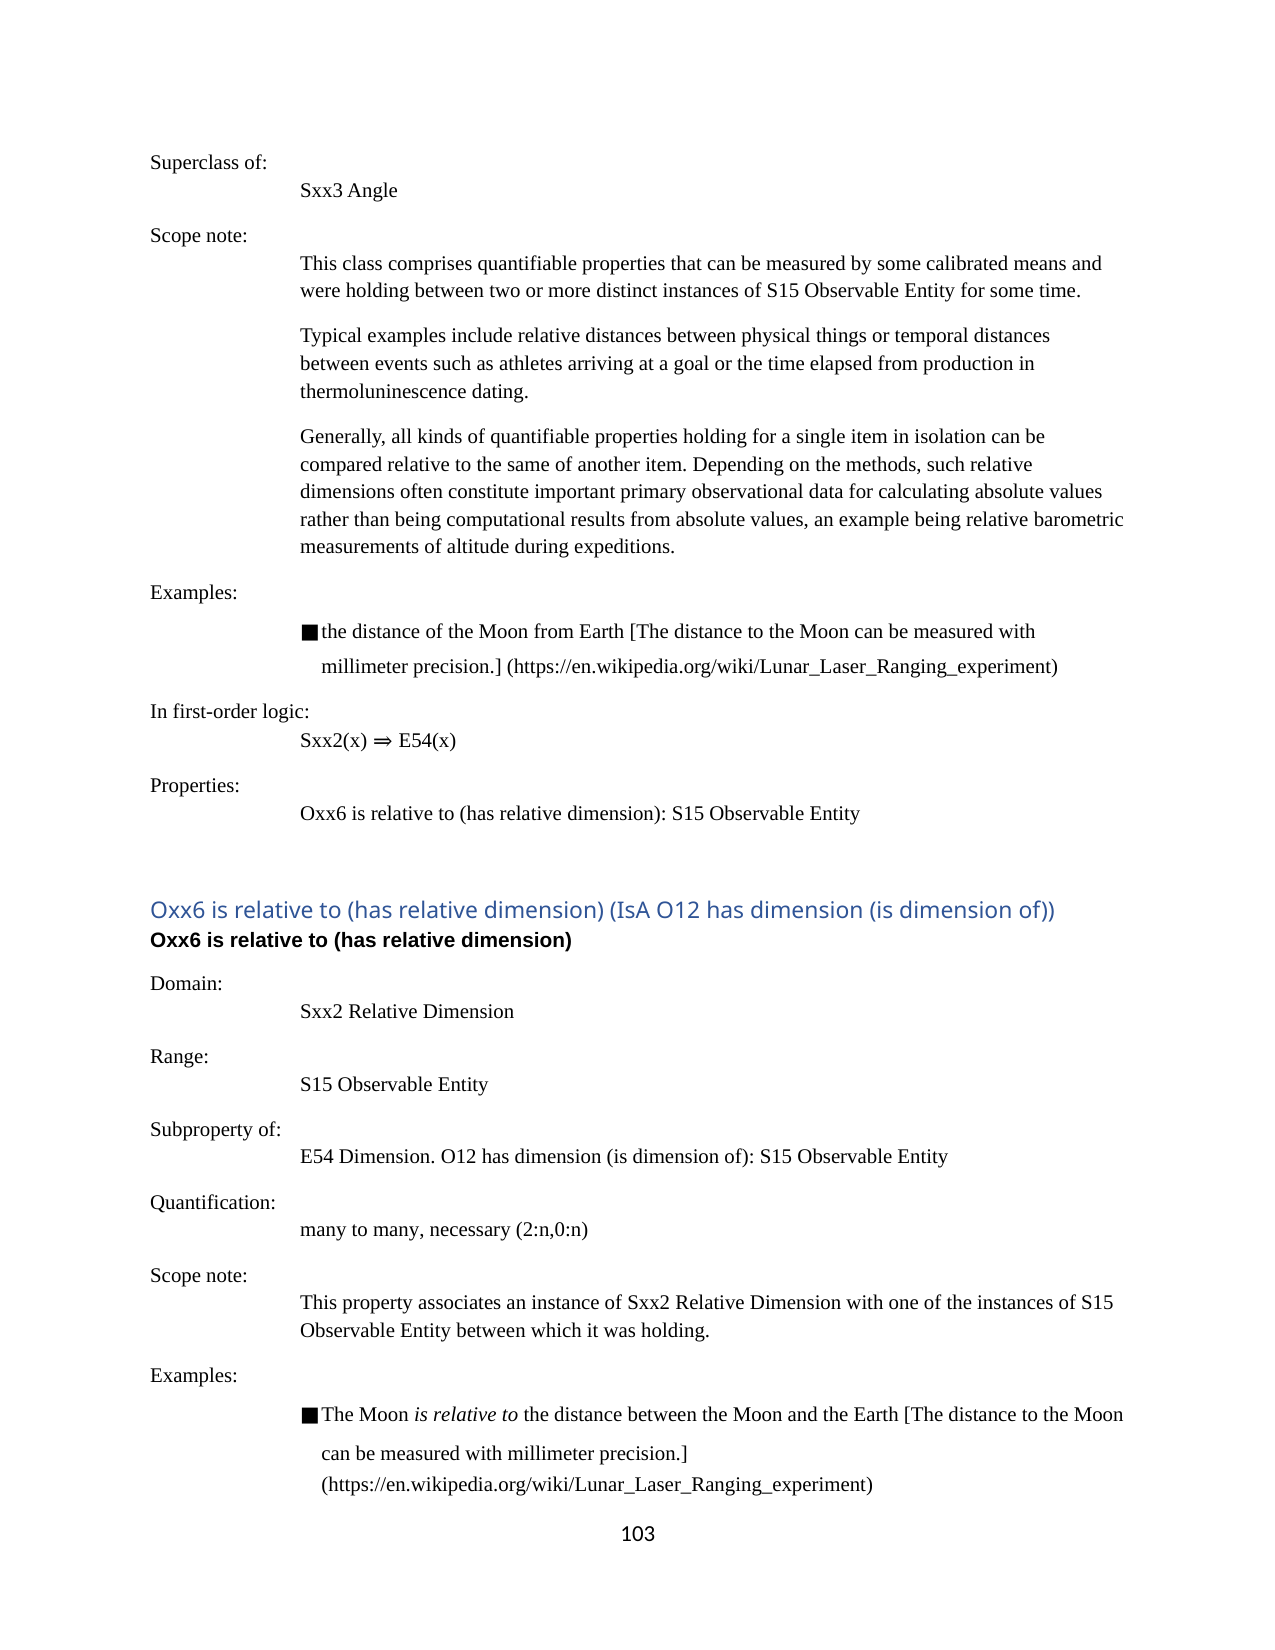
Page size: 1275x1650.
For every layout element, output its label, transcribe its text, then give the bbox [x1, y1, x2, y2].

text S15 Observable Entity [300, 1072, 1125, 1096]
text Superclass of: [150, 150, 1125, 174]
text Domain: [150, 971, 1125, 995]
text Sxx2(x) ⇒ E54(x) [300, 726, 1125, 752]
text many to many, necessary (2:n,0:n) [300, 1217, 1125, 1241]
text Examples: [150, 580, 1125, 604]
text Sxx2 Relative Dimension [300, 999, 1125, 1023]
text Oxx6 is relative to (has relative dimension) [150, 927, 1125, 951]
text Quantification: [150, 1190, 1125, 1214]
text Scope note: [150, 1263, 1125, 1287]
text Properties: [150, 773, 1125, 797]
text Subproperty of: [150, 1117, 1125, 1141]
text This class comprises quantifiable properties that can be measured by some calibrated means and were holding between two or more distinct instances of S15 Observable Entity for some time. [300, 251, 1125, 302]
text Sxx3 Angle [300, 178, 1125, 202]
text Scope note: [150, 223, 1125, 247]
text Examples: [150, 1363, 1125, 1387]
text Generally, all kinds of quantifiable properties holding for a single item in isolation can be compared relative to the same of another item. Depending on the methods, such relative dimensions often constitute important primary observational data for calculating absolute values rather than being computational results from absolute values, an example being relative barometric measurements of altitude during expeditions. [300, 424, 1125, 558]
list the distance of the Moon from Earth [The distance to the Moon can be measured with millimeter precision.] (https://en.wikipedia.org/wiki/Lunar_Laser_Ranging_experiment) [300, 607, 1125, 678]
text Range: [150, 1044, 1125, 1068]
text This property associates an instance of Sxx2 Relative Dimension with one of the instances of S15 Observable Entity between which it was holding. [300, 1290, 1125, 1342]
text E54 Dimension. O12 has dimension (is dimension of): S15 Observable Entity [300, 1144, 1125, 1168]
subtitle Oxx6 is relative to (has relative dimension) (IsA O12 has dimension (is dimension of)) [150, 894, 1125, 925]
list The Moon is relative to the distance between the Moon and the Earth [The distance to the Moon can be measured with millimeter precision.] (https://en.wikipedia.org/wiki/Lunar_Laser_Ranging_experiment) [300, 1391, 1125, 1496]
text In first-order logic: [150, 699, 1125, 723]
text Typical examples include relative distances between physical things or temporal distances between events such as athletes arriving at a goal or the time elapsed from production in thermoluninescence dating. [300, 323, 1125, 403]
text Oxx6 is relative to (has relative dimension): S15 Observable Entity [225, 801, 1125, 825]
